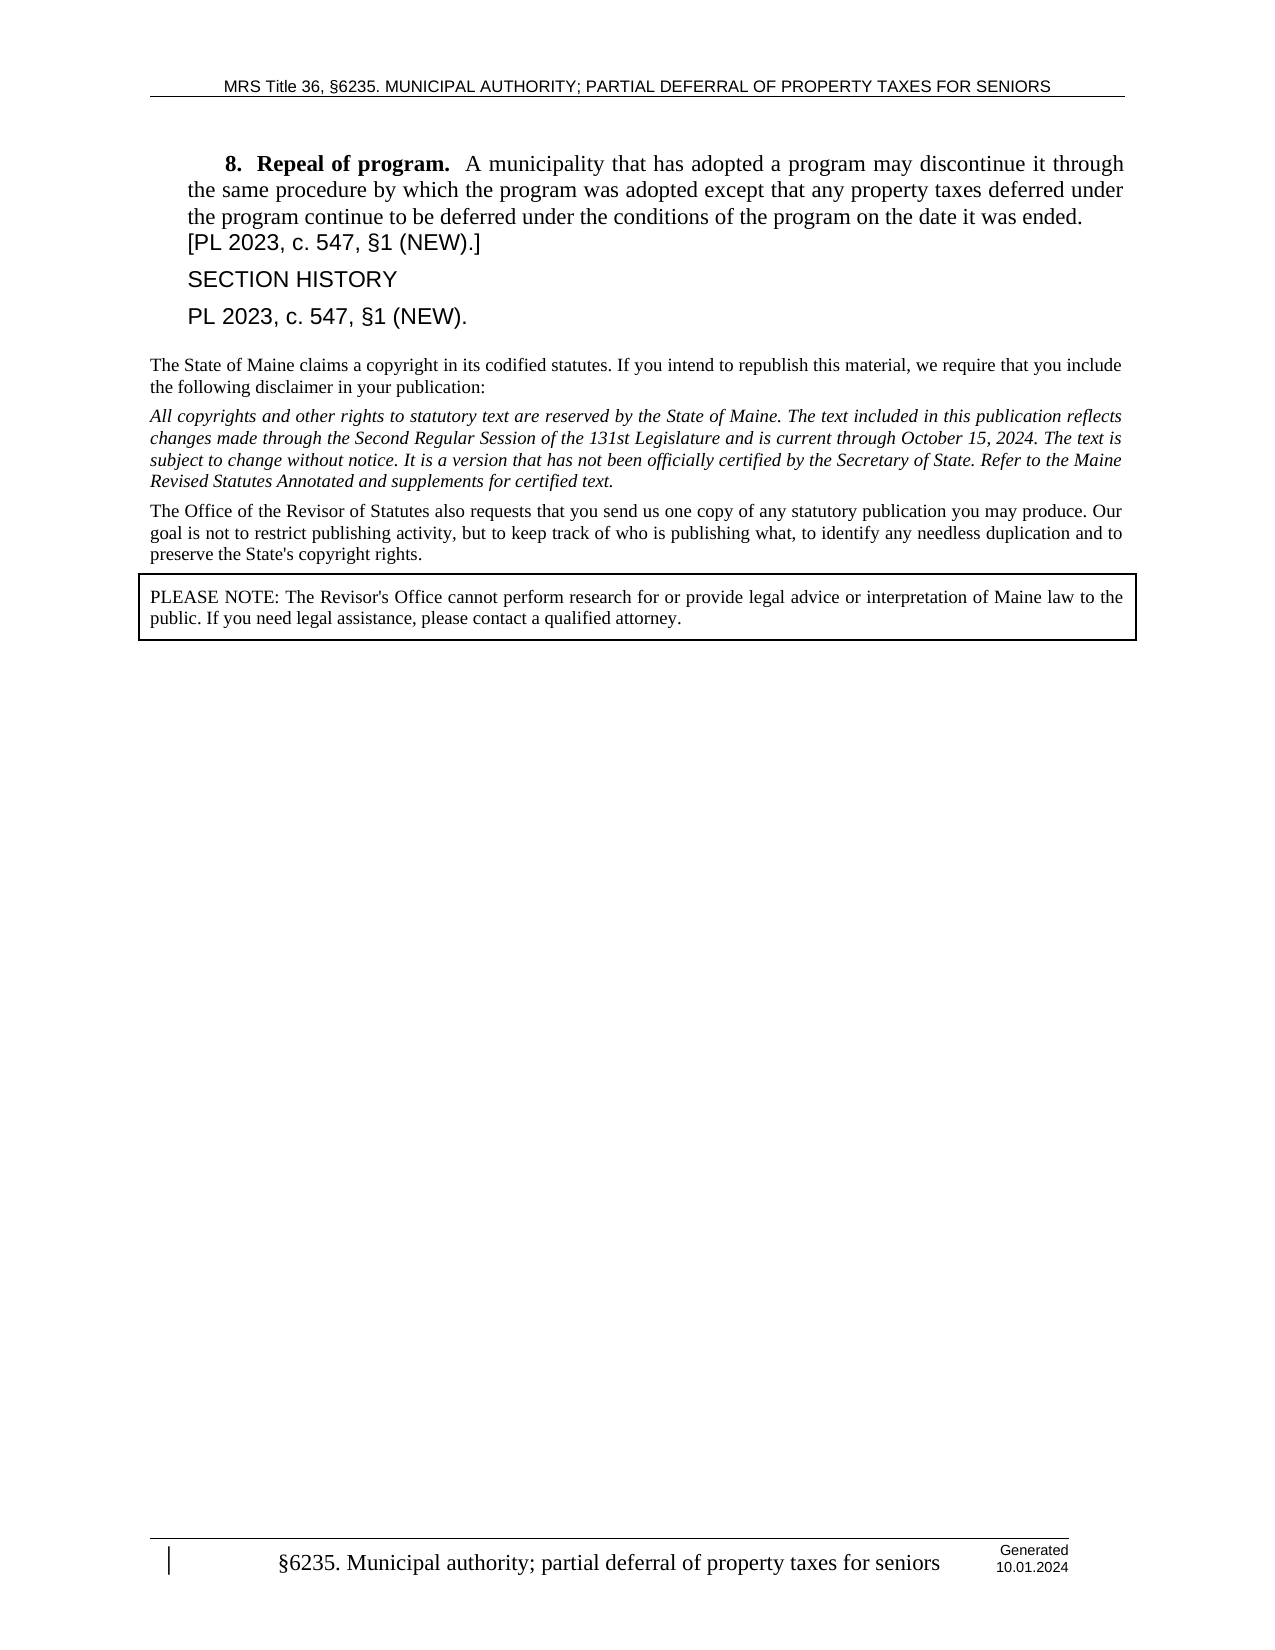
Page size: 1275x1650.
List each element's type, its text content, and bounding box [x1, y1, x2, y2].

text PL 2023, c. 547, §1 (NEW). [187, 303, 1125, 329]
text The Office of the Revisor of Statutes also requests that you send us one copy of any statutory publication you may produce. Our goal is not to restrict publishing activity, but to keep track of who is publishing what, to identify any needless duplication and to preserve the State's copyright rights. [150, 500, 1125, 565]
text SECTION HISTORY [187, 266, 1125, 292]
text The State of Maine claims a copyright in its codified statutes. If you intend to republish this material, we require that you include the following disclaimer in your publication: [150, 354, 1125, 397]
text All copyrights and other rights to statutory text are reserved by the State of Maine. The text included in this publication reflects changes made through the Second Regular Session of the 131st Legislature and is current through October 15, 2024 . The text is subject to change without notice. It is a version that has not been officially certified by the Secretary of State. Refer to the Maine Revised Statutes Annotated and supplements for certified text. [150, 405, 1125, 492]
text [PL 2023, c. 547, §1 (NEW).] [187, 229, 1125, 255]
text PLEASE NOTE: The Revisor's Office cannot perform research for or provide legal advice or interpretation of Maine law to the public. If you need legal assistance, please contact a qualified attorney. [140, 575, 1135, 639]
text 8. Repeal of program. A municipality that has adopted a program may discontinue it through the same procedure by which the program was adopted except that any property taxes deferred under the program continue to be deferred under the conditions of the program on the date it was ended. [187, 150, 1125, 229]
